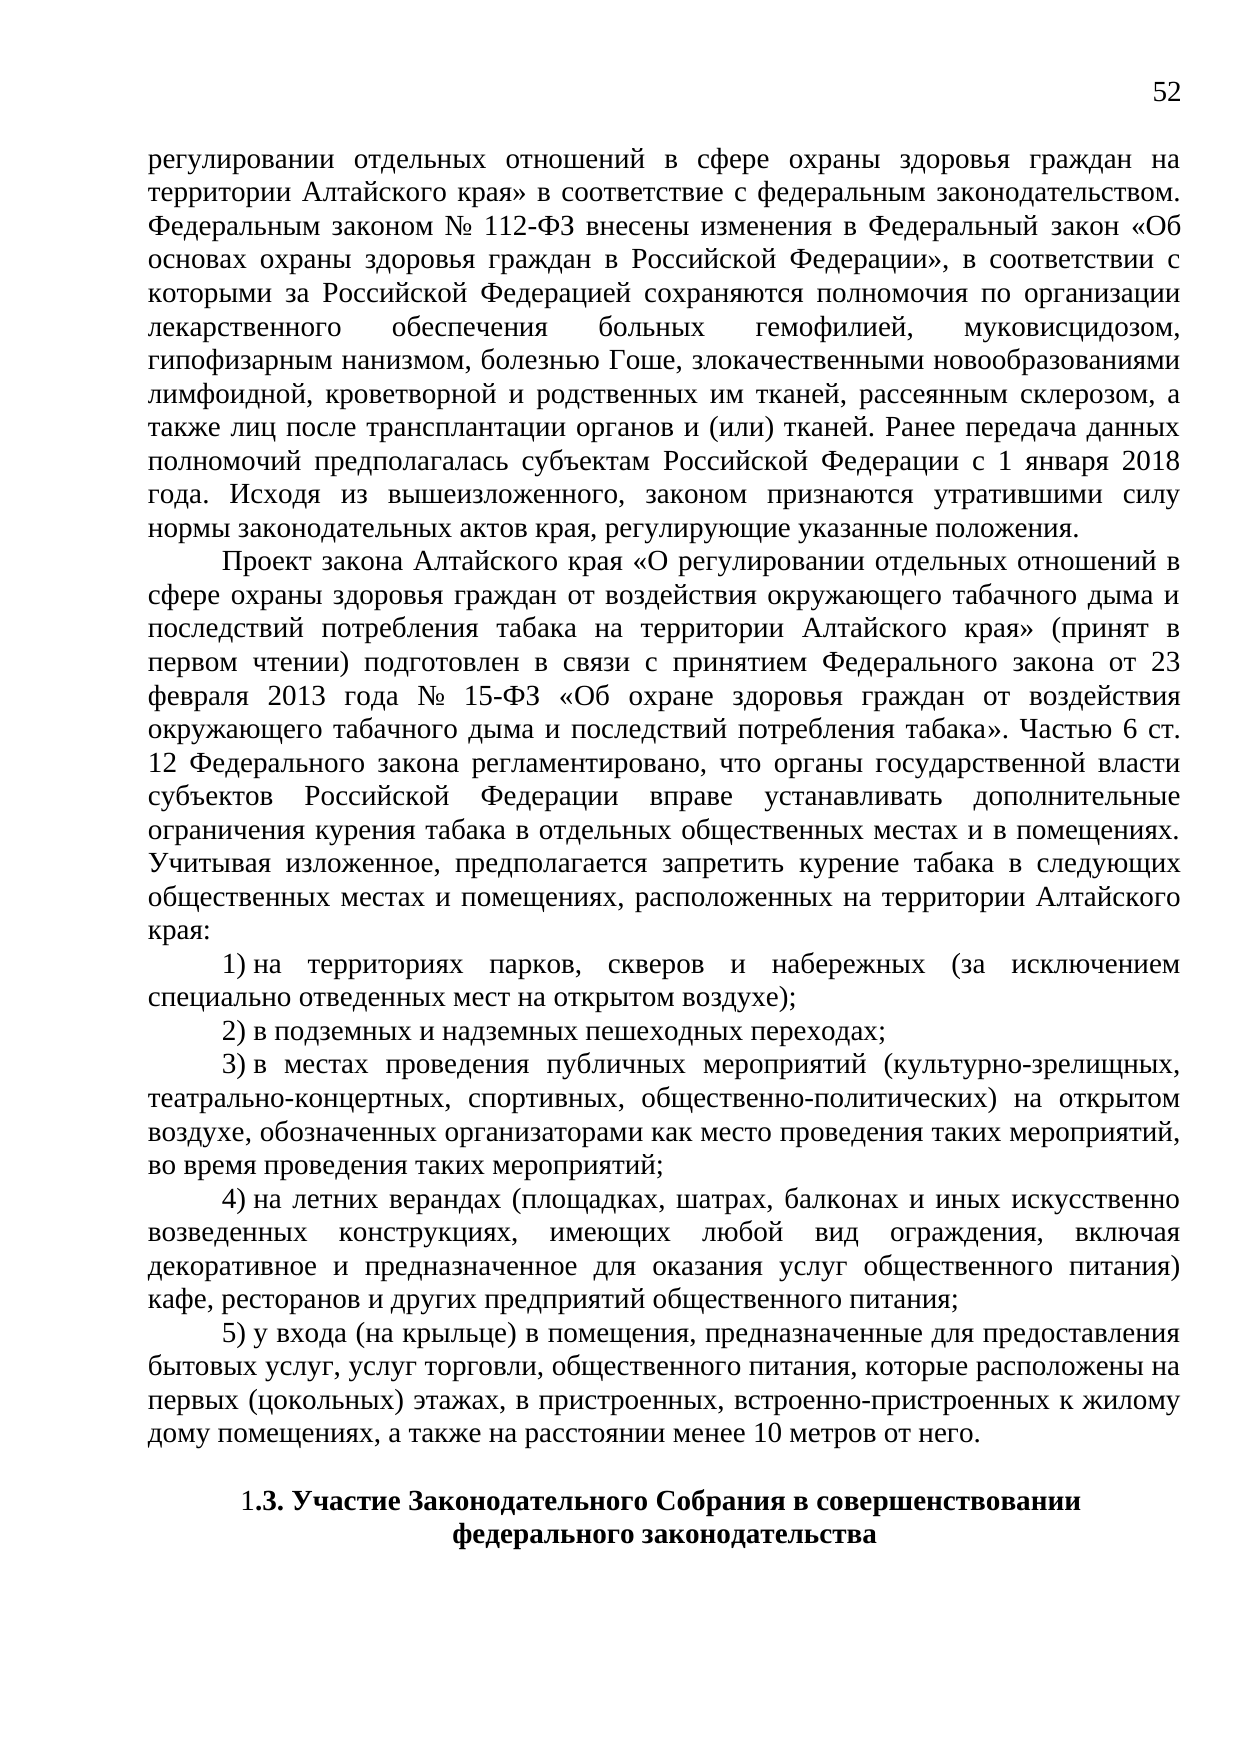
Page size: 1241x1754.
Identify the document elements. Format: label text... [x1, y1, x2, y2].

text 2) в подземных и надземных пешеходных переходах; [148, 1013, 1181, 1047]
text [148, 141, 1181, 543]
text 4) на летних верандах (площадках, шатрах, балконах и иных искусственно возведенных конструкциях, имеющих любой вид ограждения, включая декоративное и предназначенное для оказания услуг общественного питания) кафе, ресторанов и других предприятий общественного питания; [148, 1181, 1181, 1315]
text 5) у входа (на крыльце) в помещения, предназначенные для предоставления бытовых услуг, услуг торговли, общественного питания, которые расположены на первых (цокольных) этажах, в пристроенных, встроенно-пристроенных к жилому дому помещениях, а также на расстоянии менее 10 метров от него. [148, 1315, 1181, 1449]
text 1) на территориях парков, скверов и набережных (за исключением специально отведенных мест на открытом воздухе); [148, 946, 1181, 1013]
subtitle 1.3. Участие Законодательного Собрания в совершенствовании федерального законодательства [148, 1483, 1181, 1550]
text 3) в местах проведения публичных мероприятий (культурно-зрелищных, театрально-концертных, спортивных, общественно-политических) на открытом воздухе, обозначенных организаторами как место проведения таких мероприятий, во время проведения таких мероприятий; [148, 1047, 1181, 1181]
text Проект закона Алтайского края «О регулировании отдельных отношений в сфере охраны здоровья граждан от воздействия окружающего табачного дыма и последствий потребления табака на территории Алтайского края» (принят в первом чтении) подготовлен в связи с принятием Федерального закона от 23 февраля 2013 года № 15-ФЗ «Об охране здоровья граждан от воздействия окружающего табачного дыма и последствий потребления табака». Частью 6 ст. 12 Федерального закона регламентировано, что органы государственной власти субъектов Российской Федерации вправе устанавливать дополнительные ограничения курения табака в отдельных общественных местах и в помещениях. Учитывая изложенное, предполагается запретить курение табака в следующих общественных местах и помещениях, расположенных на территории Алтайского края: [148, 543, 1181, 946]
